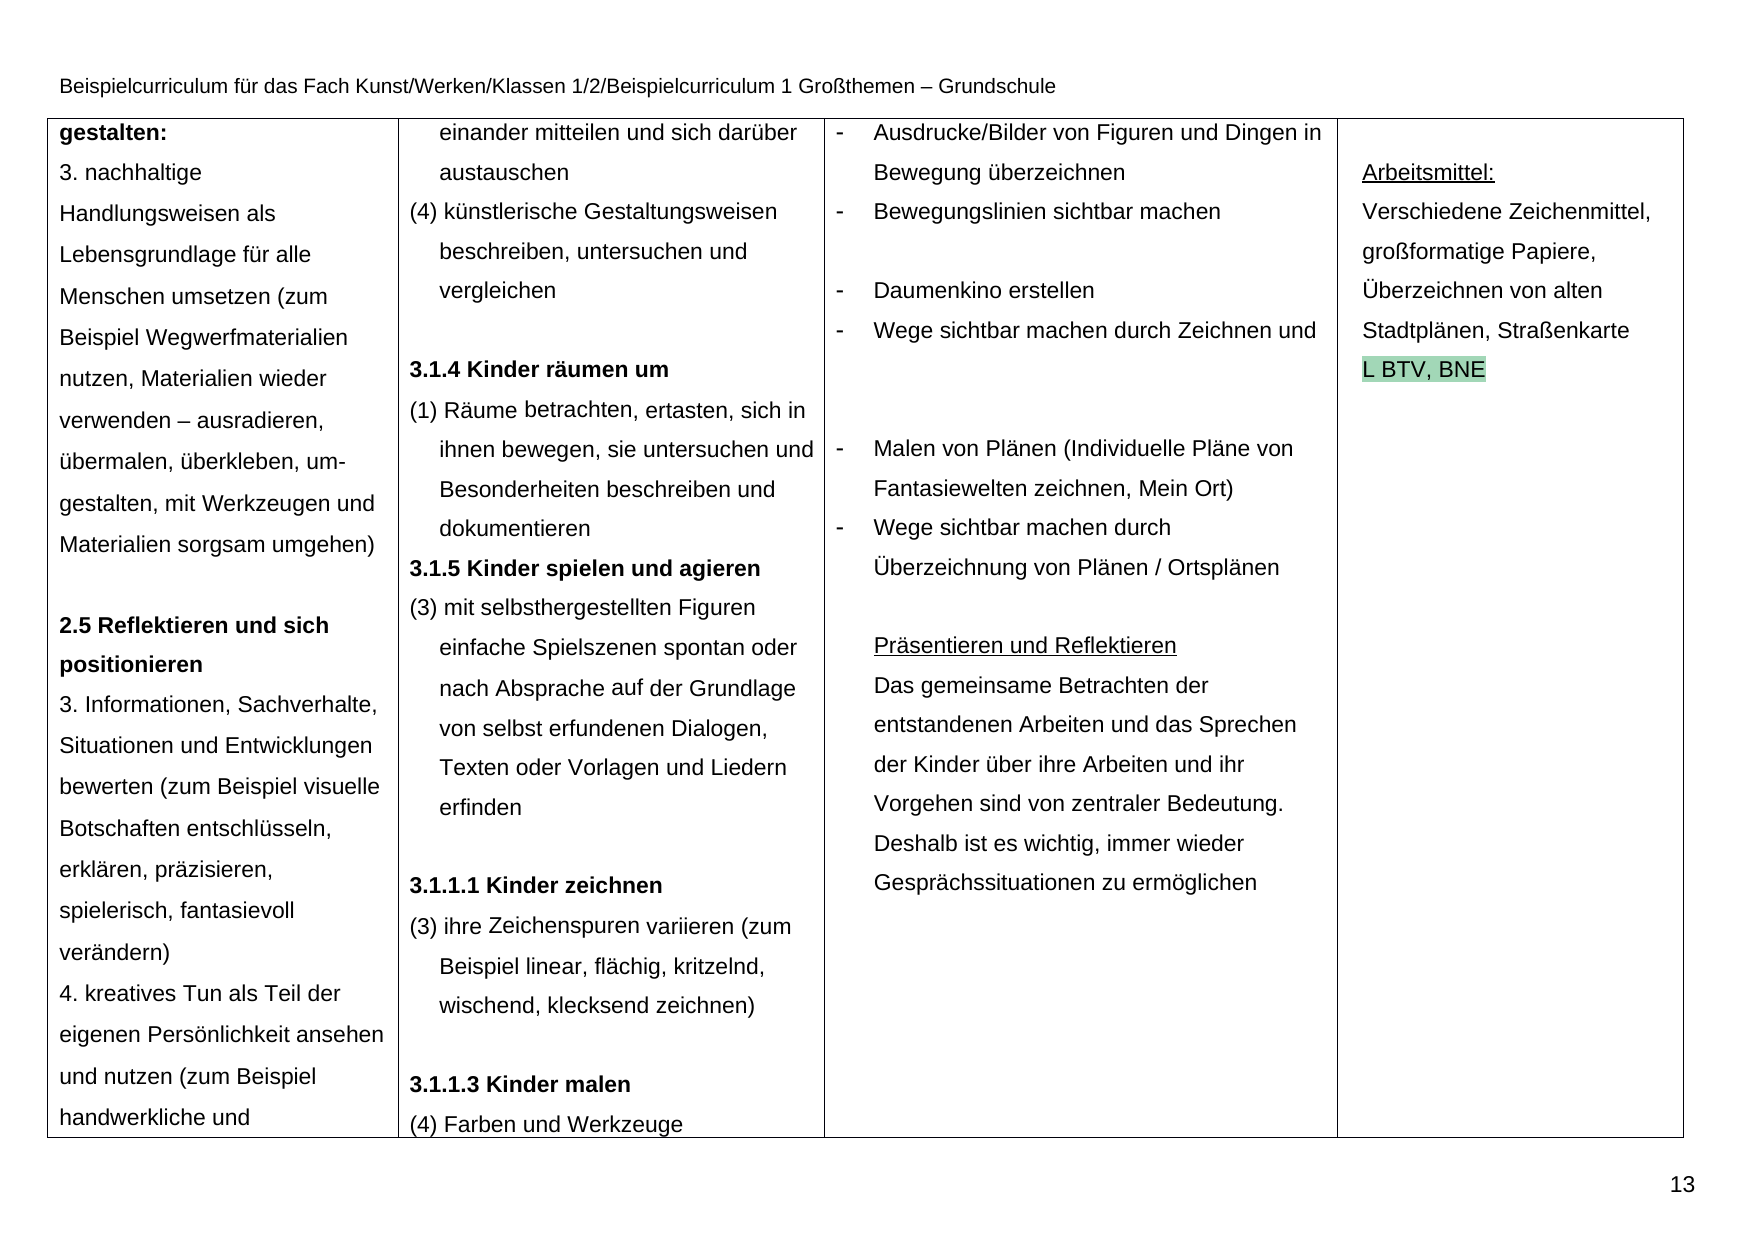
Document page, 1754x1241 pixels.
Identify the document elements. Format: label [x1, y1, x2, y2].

table_cell [399, 119, 824, 1137]
table_cell [48, 119, 398, 1137]
